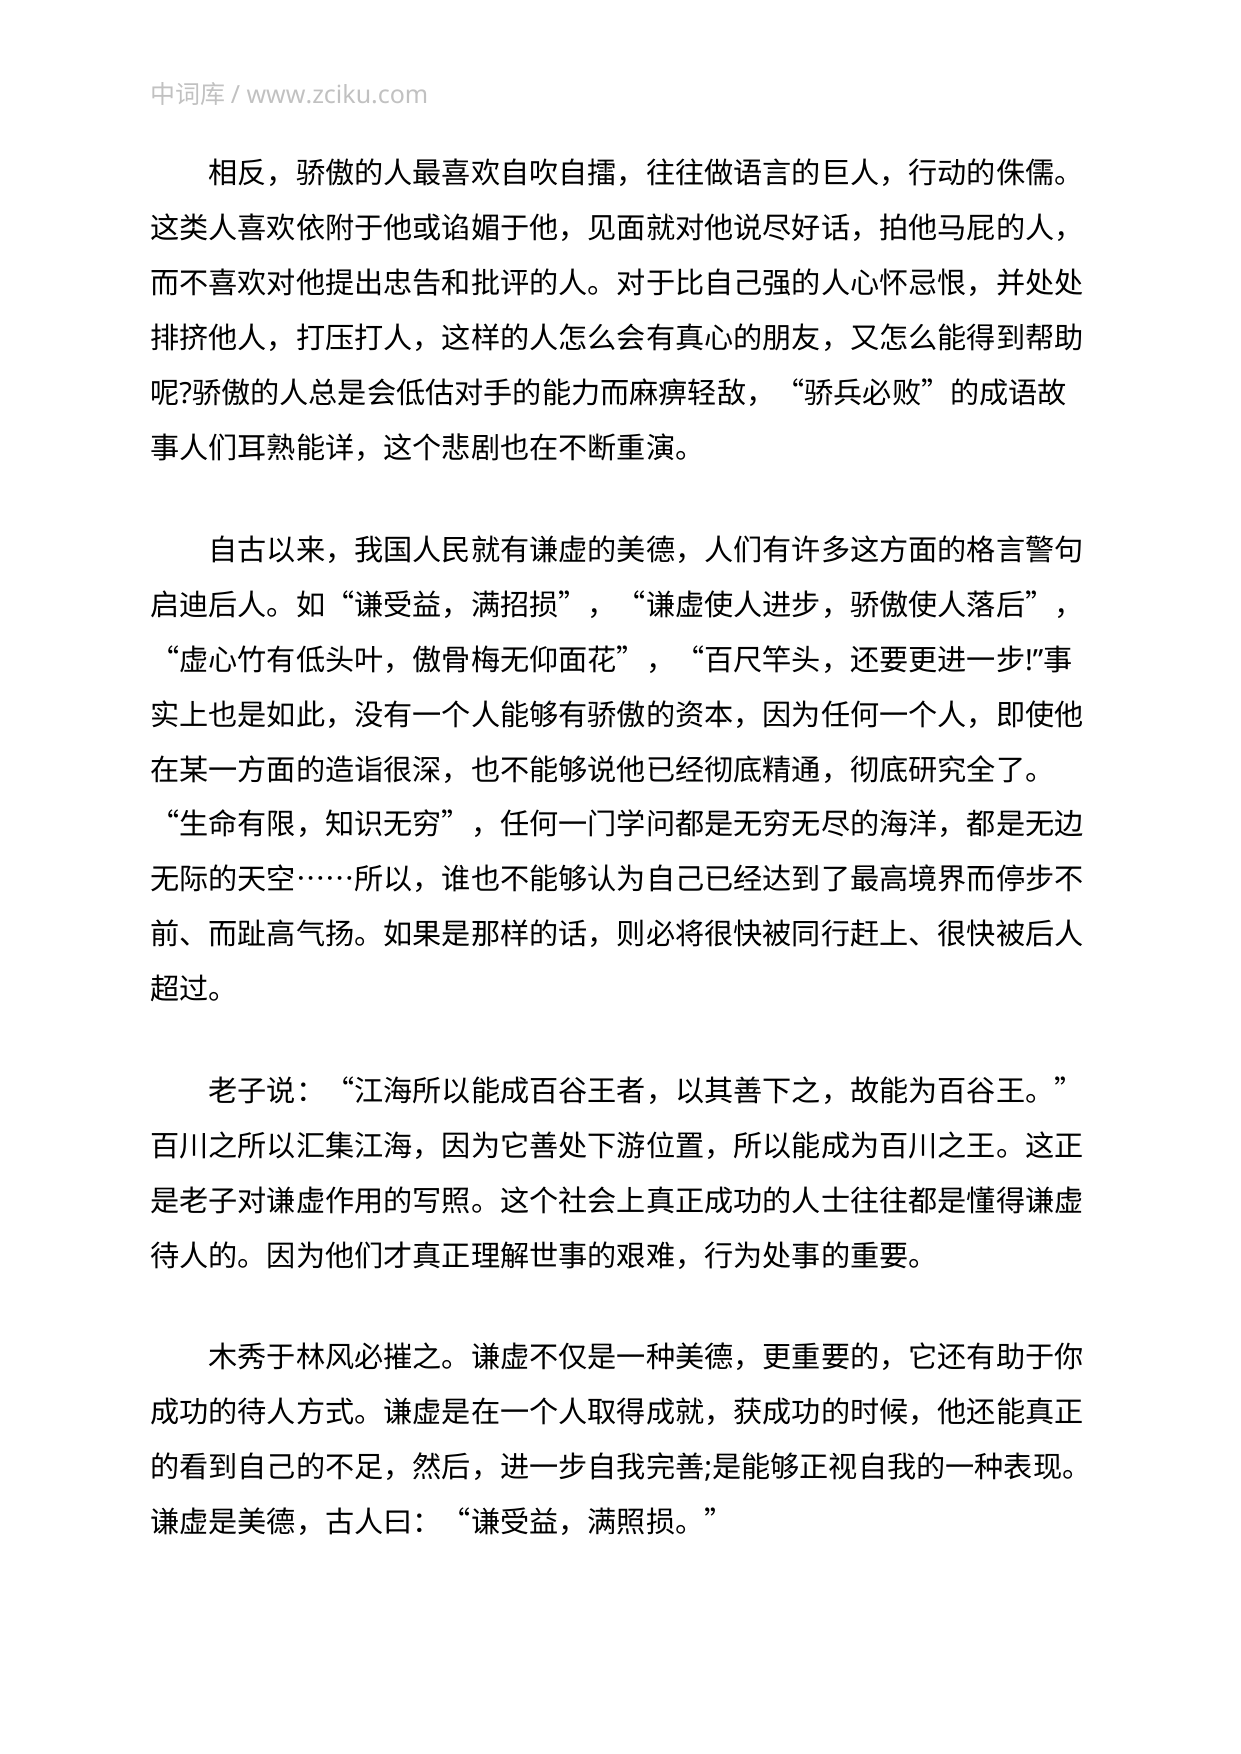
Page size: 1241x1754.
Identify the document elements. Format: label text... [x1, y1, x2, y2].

text 木秀于林风必摧之。谦虚不仅是一种美德，更重要的，它还有助于你成功的待人方式。谦虚是在一个人取得成就，获成功的时候，他还能真正的看到自己的不足，然后，进一步自我完善;是能够正视自我的一种表现。谦虚是美德，古人曰：“谦受益，满照损。” [150, 1334, 1090, 1541]
text 相反，骄傲的人最喜欢自吹自擂，往往做语言的巨人，行动的侏儒。这类人喜欢依附于他或谄媚于他，见面就对他说尽好话，拍他马屁的人，而不喜欢对他提出忠告和批评的人。对于比自己强的人心怀忌恨，并处处排挤他人，打压打人，这样的人怎么会有真心的朋友，又怎么能得到帮助呢?骄傲的人总是会低估对手的能力而麻痹轻敌，“骄兵必败”的成语故事人们耳熟能详，这个悲剧也在不断重演。 [150, 150, 1090, 467]
text 自古以来，我国人民就有谦虚的美德，人们有许多这方面的格言警句启迪后人。如“谦受益，满招损”，“谦虚使人进步，骄傲使人落后”，“虚心竹有低头叶，傲骨梅无仰面花”，“百尺竿头，还要更进一步!”事实上也是如此，没有一个人能够有骄傲的资本，因为任何一个人，即使他在某一方面的造诣很深，也不能够说他已经彻底精通，彻底研究全了。“生命有限，知识无穷”，任何一门学问都是无穷无尽的海洋，都是无边无际的天空……所以，谁也不能够认为自己已经达到了最高境界而停步不前、而趾高气扬。如果是那样的话，则必将很快被同行赶上、很快被后人超过。 [150, 526, 1090, 1008]
text 老子说：“江海所以能成百谷王者，以其善下之，故能为百谷王。”百川之所以汇集江海，因为它善处下游位置，所以能成为百川之王。这正是老子对谦虚作用的写照。这个社会上真正成功的人士往往都是懂得谦虚待人的。因为他们才真正理解世事的艰难，行为处事的重要。 [150, 1067, 1090, 1274]
